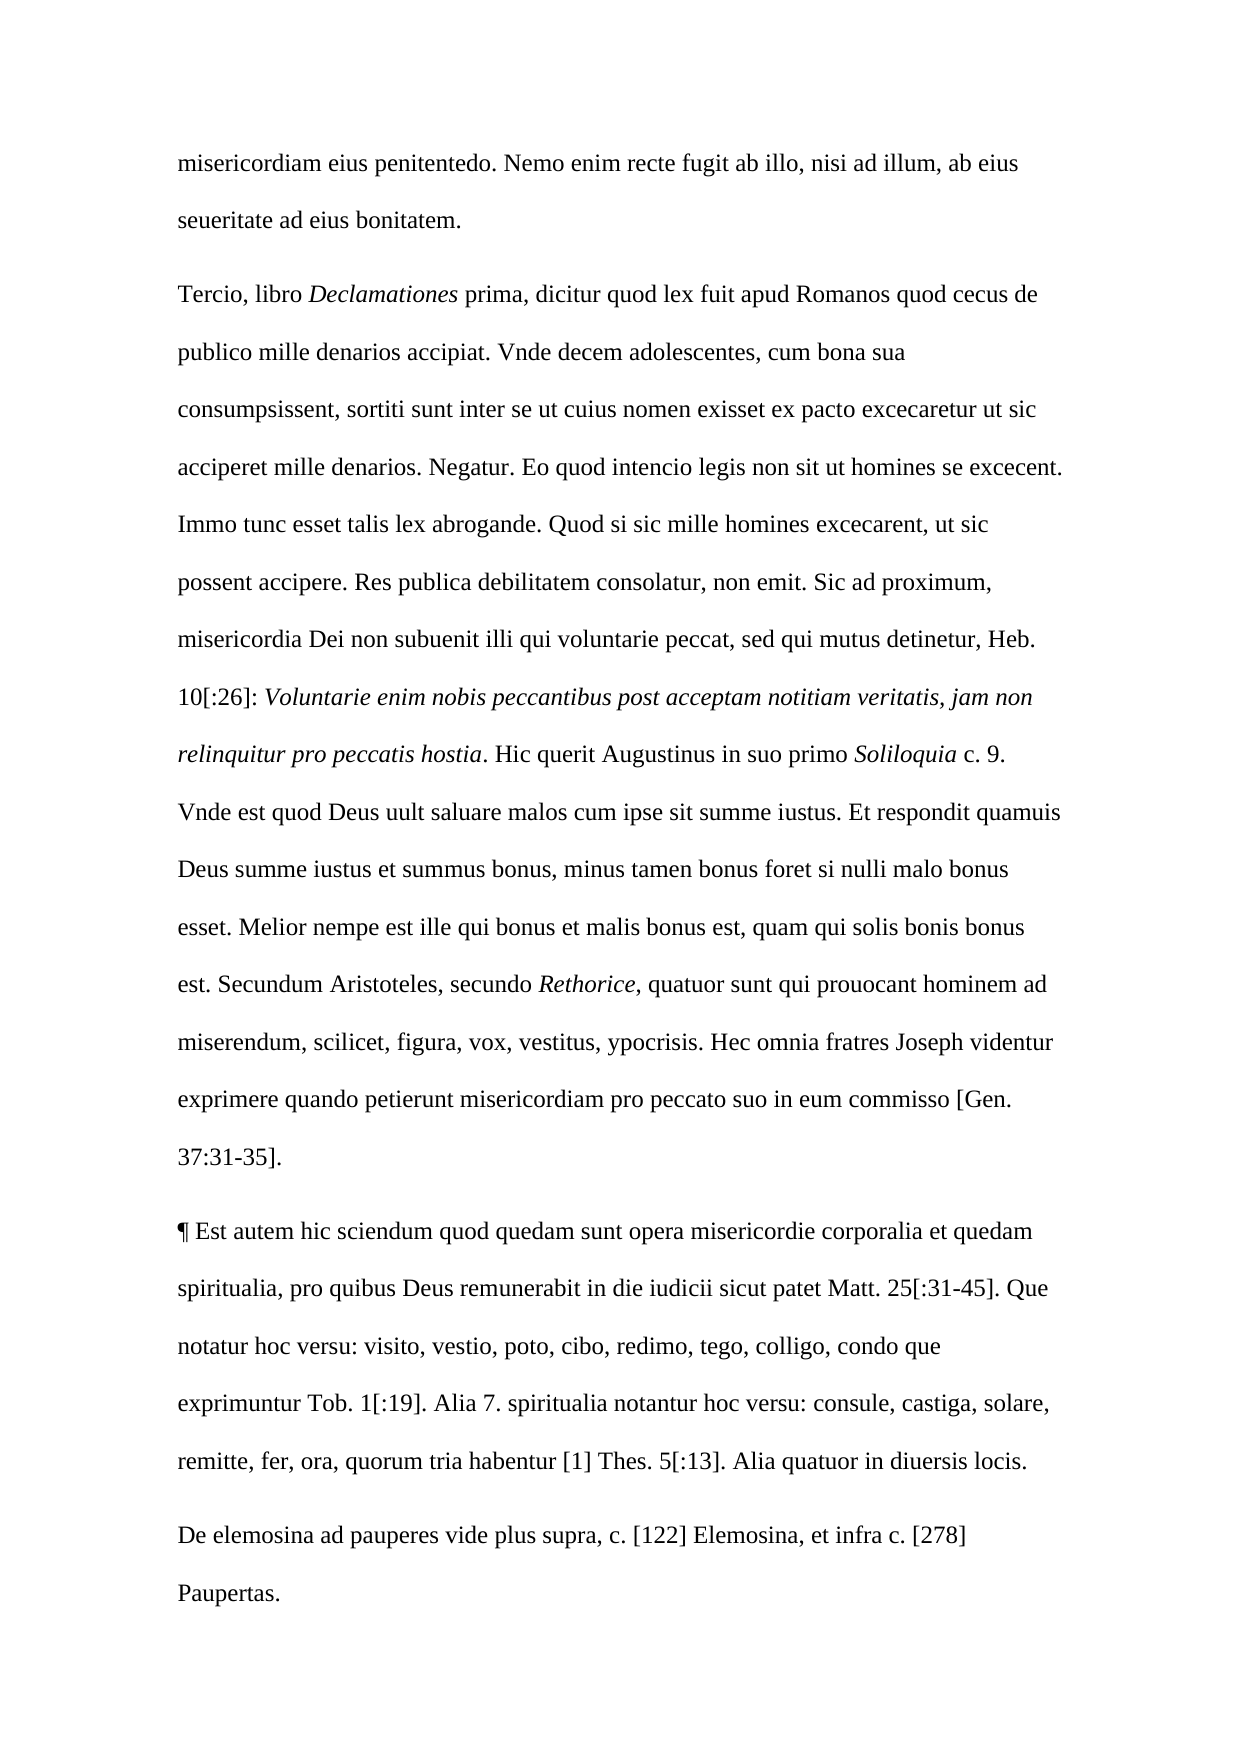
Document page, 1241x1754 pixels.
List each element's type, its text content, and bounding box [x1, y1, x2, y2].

text ¶ Est autem hic sciendum quod quedam sunt opera misericordie corporalia et quedam spiritualia, pro quibus Deus remunerabit in die iudicii sicut patet Matt. 25[:31-45]. Que notatur hoc versu: visito, vestio, poto, cibo, redimo, tego, colligo, condo que exprimuntur Tob. 1[:19]. Alia 7. spiritualia notantur hoc versu: consule, castiga, solare, remitte, fer, ora, quorum tria habentur [1] Thes. 5[:13]. Alia quatuor in diuersis locis. [177, 1216, 1063, 1475]
text Tercio, libro Declamationes prima, dicitur quod lex fuit apud Romanos quod cecus de publico mille denarios accipiat. Vnde decem adolescentes, cum bona sua consumpsissent, sortiti sunt inter se ut cuius nomen exisset ex pacto excecaretur ut sic acciperet mille denarios. Negatur. Eo quod intencio legis non sit ut homines se excecent. Immo tunc esset talis lex abrogande. Quod si sic mille homines excecarent, ut sic possent accipere. Res publica debilitatem consolatur, non emit. Sic ad proximum, misericordia Dei non subuenit illi qui voluntarie peccat, sed qui mutus detinetur, Heb. 10[:26]: Voluntarie enim nobis peccantibus post acceptam notitiam veritatis, jam non relinquitur pro peccatis hostia. Hic querit Augustinus in suo primo Soliloquia c. 9. Vnde est quod Deus uult saluare malos cum ipse sit summe iustus. Et respondit quamuis Deus summe iustus et summus bonus, minus tamen bonus foret si nulli malo bonus esset. Melior nempe est ille qui bonus et malis bonus est, quam qui solis bonis bonus est. Secundum Aristoteles, secundo Rethorice, quatuor sunt qui prouocant hominem ad miserendum, scilicet, figura, vox, vestitus, ypocrisis. Hec omnia fratres Joseph videntur exprimere quando petierunt misericordiam pro peccato suo in eum commisso [Gen. 37:31-35]. [177, 279, 1063, 1171]
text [177, 148, 1063, 234]
text De elemosina ad pauperes vide plus supra, c. [122] Elemosina, et infra c. [278] Paupertas. [177, 1520, 1063, 1606]
